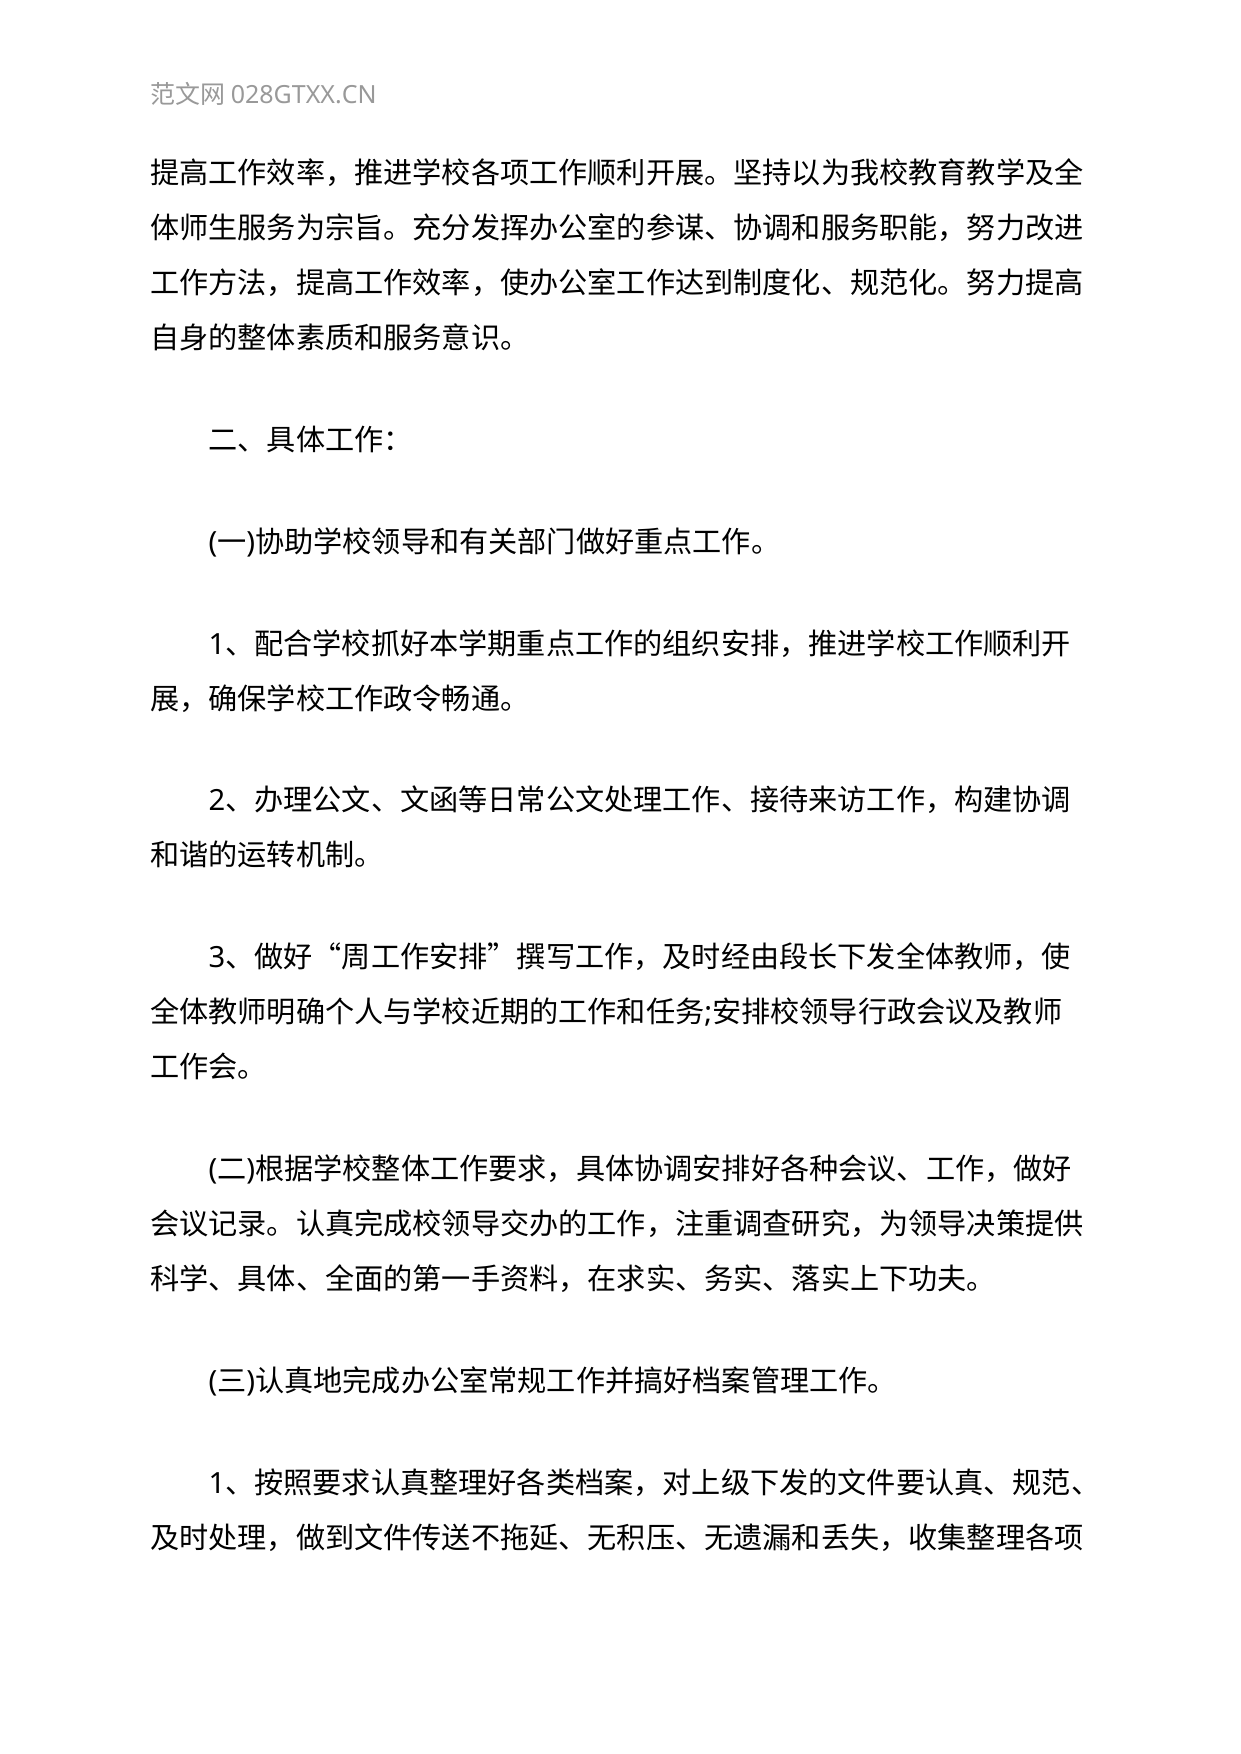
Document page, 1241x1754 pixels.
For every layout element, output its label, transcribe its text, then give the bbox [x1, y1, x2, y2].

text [150, 1459, 1090, 1556]
text 1、配合学校抓好本学期重点工作的组织安排，推进学校工作顺利开展，确保学校工作政令畅通。 [150, 620, 1090, 717]
text (三)认真地完成办公室常规工作并搞好档案管理工作。 [150, 1357, 1090, 1399]
text 2、办理公文、文函等日常公文处理工作、接待来访工作，构建协调和谐的运转机制。 [150, 777, 1090, 874]
text 3、做好“周工作安排”撰写工作，及时经由段长下发全体教师，使全体教师明确个人与学校近期的工作和任务;安排校领导行政会议及教师工作会。 [150, 934, 1090, 1086]
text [150, 150, 1090, 357]
text (二)根据学校整体工作要求，具体协调安排好各种会议、工作，做好会议记录。认真完成校领导交办的工作，注重调查研究，为领导决策提供科学、具体、全面的第一手资料，在求实、务实、落实上下功夫。 [150, 1146, 1090, 1298]
text (一)协助学校领导和有关部门做好重点工作。 [150, 518, 1090, 561]
text 二、具体工作： [150, 416, 1090, 459]
